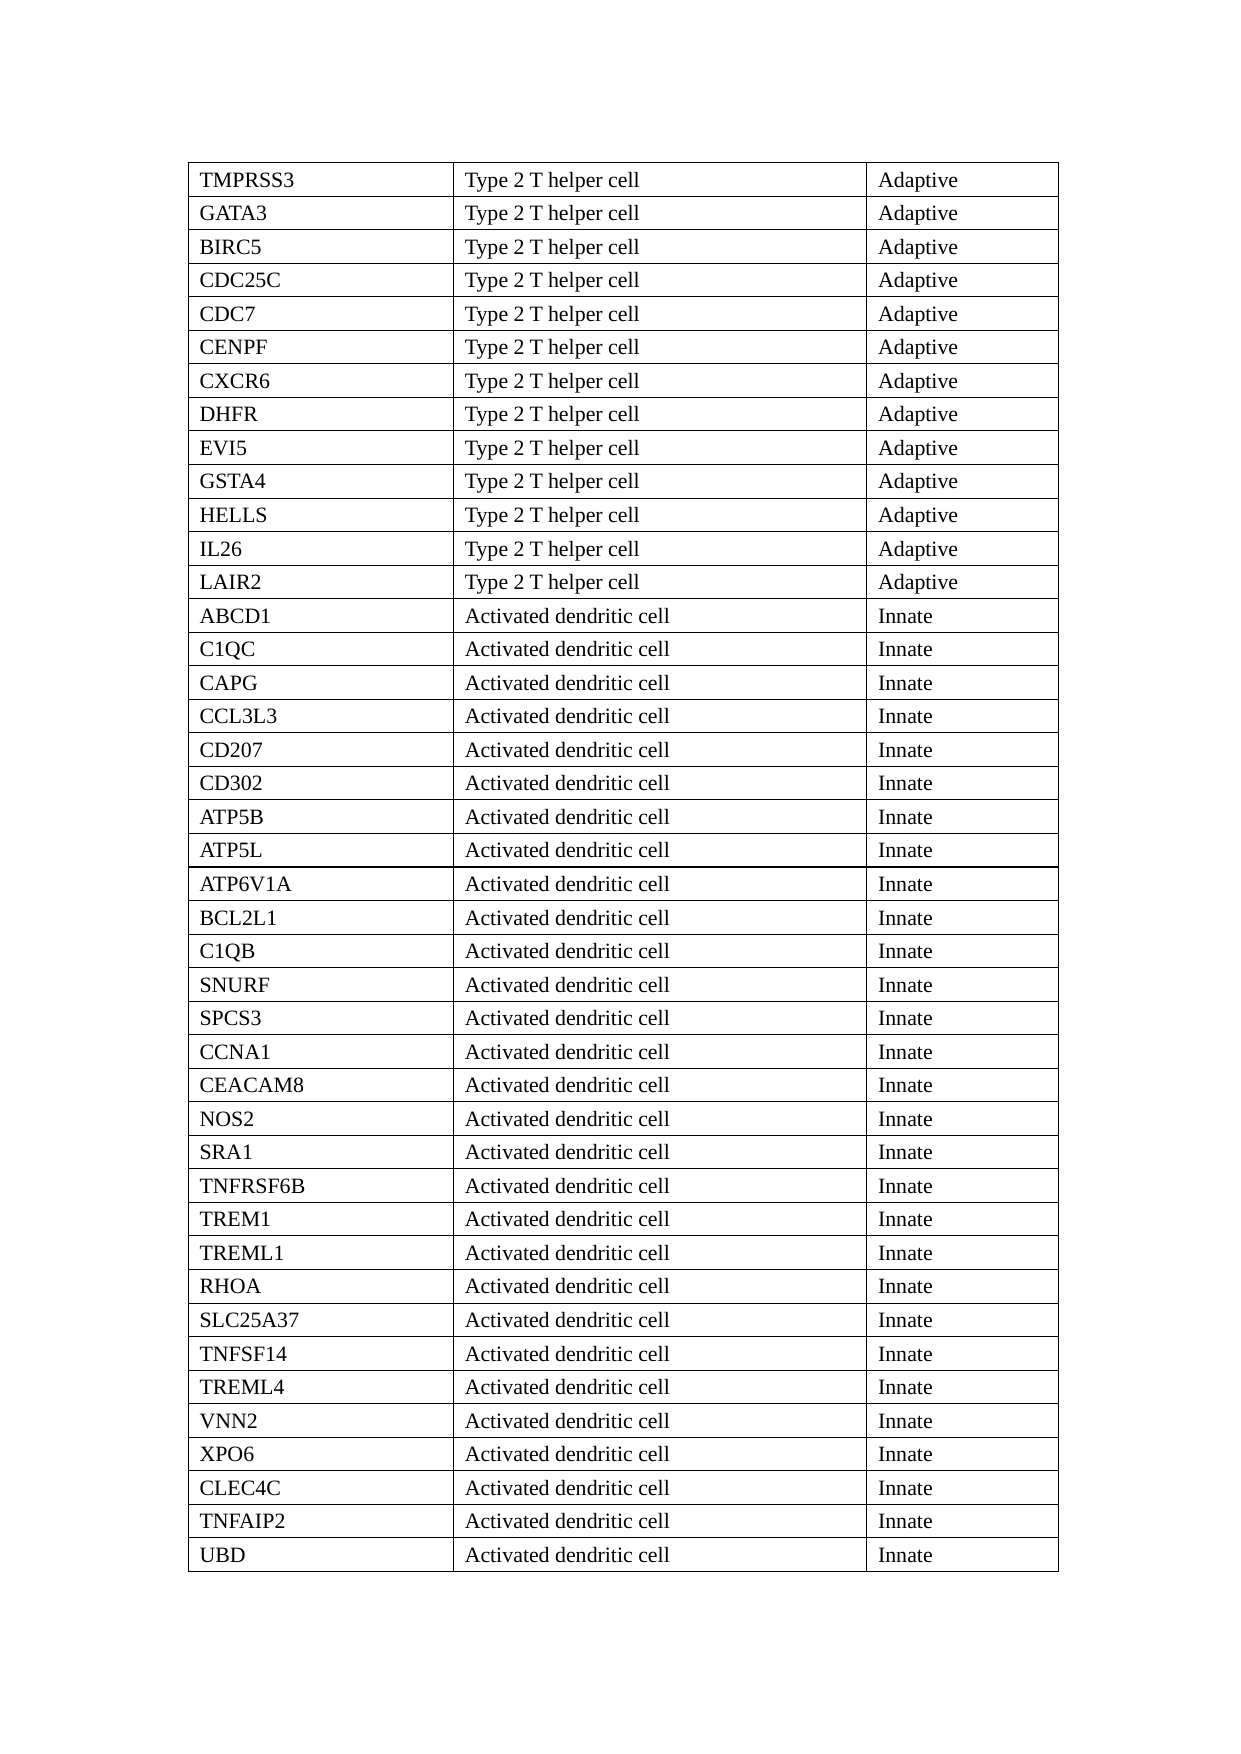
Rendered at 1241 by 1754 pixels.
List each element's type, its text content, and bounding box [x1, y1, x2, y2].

table_cell Adaptive [867, 297, 1058, 330]
table_cell Activated dendritic cell [454, 1069, 866, 1101]
table_cell CXCR6 [189, 364, 453, 397]
table_cell Innate [867, 1270, 1058, 1302]
table_cell Activated dendritic cell [454, 1136, 866, 1168]
table_cell Innate [867, 633, 1058, 665]
table_cell Innate [867, 1371, 1058, 1403]
table_cell Activated dendritic cell [454, 1102, 866, 1135]
table_cell Activated dendritic cell [454, 1337, 866, 1369]
table_cell Activated dendritic cell [454, 1270, 866, 1302]
table_cell Activated dendritic cell [454, 666, 866, 699]
table_cell Adaptive [867, 230, 1058, 263]
table_cell Activated dendritic cell [454, 935, 866, 967]
table_cell Activated dendritic cell [454, 1035, 866, 1068]
table_cell Activated dendritic cell [454, 800, 866, 833]
table_cell Innate [867, 901, 1058, 933]
table_cell Innate [867, 935, 1058, 967]
table_cell Innate [867, 1438, 1058, 1470]
table_cell Type 2 T helper cell [454, 465, 866, 497]
table_cell CD302 [189, 767, 453, 799]
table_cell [454, 1538, 866, 1571]
table_cell Innate [867, 1203, 1058, 1235]
table_cell Innate [867, 1002, 1058, 1034]
table_cell CCNA1 [189, 1035, 453, 1068]
table_cell Innate [867, 1236, 1058, 1269]
table_cell Innate [867, 1505, 1058, 1537]
table_cell CDC7 [189, 297, 453, 330]
table_cell CDC25C [189, 264, 453, 296]
table_cell Adaptive [867, 532, 1058, 564]
table_cell Innate [867, 868, 1058, 900]
table_cell Innate [867, 666, 1058, 699]
table_cell Type 2 T helper cell [454, 566, 866, 598]
table_cell Activated dendritic cell [454, 901, 866, 933]
table_cell Activated dendritic cell [454, 1304, 866, 1336]
table_cell Type 2 T helper cell [454, 297, 866, 330]
table_cell SRA1 [189, 1136, 453, 1168]
table_cell TNFRSF6B [189, 1169, 453, 1202]
table_cell CENPF [189, 331, 453, 363]
table_cell Innate [867, 733, 1058, 766]
table_cell Innate [867, 968, 1058, 1001]
table_cell BIRC5 [189, 230, 453, 263]
table_cell GSTA4 [189, 465, 453, 497]
table_cell HELLS [189, 499, 453, 531]
table_cell Type 2 T helper cell [454, 431, 866, 464]
table_cell ATP5B [189, 800, 453, 833]
table_cell CAPG [189, 666, 453, 699]
table_cell Innate [867, 700, 1058, 732]
table_cell Type 2 T helper cell [454, 264, 866, 296]
table_cell IL26 [189, 532, 453, 564]
table_cell GATA3 [189, 197, 453, 229]
table_cell Type 2 T helper cell [454, 364, 866, 397]
table_cell Adaptive [867, 465, 1058, 497]
table_cell CLEC4C [189, 1471, 453, 1504]
table_cell C1QB [189, 935, 453, 967]
table_cell Innate [867, 1136, 1058, 1168]
table_cell Innate [867, 800, 1058, 833]
table_cell XPO6 [189, 1438, 453, 1470]
table_cell ABCD1 [189, 599, 453, 632]
table_cell TREML4 [189, 1371, 453, 1403]
table_cell Innate [867, 1471, 1058, 1504]
table_cell ATP6V1A [189, 868, 453, 900]
table_cell TREML1 [189, 1236, 453, 1269]
table_cell DHFR [189, 398, 453, 430]
table_cell TNFAIP2 [189, 1505, 453, 1537]
table_cell Activated dendritic cell [454, 1438, 866, 1470]
table_cell Type 2 T helper cell [454, 398, 866, 430]
table_cell C1QC [189, 633, 453, 665]
table_cell EVI5 [189, 431, 453, 464]
table_cell Activated dendritic cell [454, 1002, 866, 1034]
table_cell TMPRSS3 [189, 163, 453, 196]
table_cell Type 2 T helper cell [454, 230, 866, 263]
table_cell Activated dendritic cell [454, 1203, 866, 1235]
table_cell Activated dendritic cell [454, 767, 866, 799]
table_cell Activated dendritic cell [454, 599, 866, 632]
table_cell SLC25A37 [189, 1304, 453, 1336]
table_cell Activated dendritic cell [454, 868, 866, 900]
table_cell TNFSF14 [189, 1337, 453, 1369]
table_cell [454, 163, 866, 196]
table_cell UBD [189, 1538, 453, 1571]
table_cell CEACAM8 [189, 1069, 453, 1101]
table_cell Innate [867, 1538, 1058, 1571]
table_cell Activated dendritic cell [454, 633, 866, 665]
table_cell NOS2 [189, 1102, 453, 1135]
table_cell VNN2 [189, 1404, 453, 1437]
table_cell Activated dendritic cell [454, 1505, 866, 1537]
table_cell ATP5L [189, 834, 453, 866]
table_cell Innate [867, 1169, 1058, 1202]
table_cell Activated dendritic cell [454, 1236, 866, 1269]
table_cell Type 2 T helper cell [454, 532, 866, 564]
table_cell Innate [867, 1337, 1058, 1369]
table_cell Innate [867, 767, 1058, 799]
table_cell Activated dendritic cell [454, 968, 866, 1001]
table_cell Activated dendritic cell [454, 1471, 866, 1504]
table_cell LAIR2 [189, 566, 453, 598]
table_cell Adaptive [867, 364, 1058, 397]
table_cell CCL3L3 [189, 700, 453, 732]
table_cell RHOA [189, 1270, 453, 1302]
table_cell Type 2 T helper cell [454, 499, 866, 531]
table_cell Adaptive [867, 431, 1058, 464]
table_cell Activated dendritic cell [454, 1404, 866, 1437]
table_cell Adaptive [867, 163, 1058, 196]
table_cell Innate [867, 1035, 1058, 1068]
table_cell Adaptive [867, 398, 1058, 430]
table_cell Adaptive [867, 331, 1058, 363]
table_cell Activated dendritic cell [454, 733, 866, 766]
table_cell Activated dendritic cell [454, 1371, 866, 1403]
table_cell Innate [867, 1102, 1058, 1135]
table_cell Adaptive [867, 499, 1058, 531]
table_cell Innate [867, 834, 1058, 866]
table_cell Adaptive [867, 566, 1058, 598]
table_cell Innate [867, 599, 1058, 632]
table_cell Activated dendritic cell [454, 1169, 866, 1202]
table_cell Adaptive [867, 197, 1058, 229]
table_cell Innate [867, 1404, 1058, 1437]
table_cell Innate [867, 1304, 1058, 1336]
table_cell Activated dendritic cell [454, 834, 866, 866]
table_cell Innate [867, 1069, 1058, 1101]
table_cell Activated dendritic cell [454, 700, 866, 732]
table_cell Adaptive [867, 264, 1058, 296]
table_cell SPCS3 [189, 1002, 453, 1034]
table_cell CD207 [189, 733, 453, 766]
table_cell SNURF [189, 968, 453, 1001]
table_cell Type 2 T helper cell [454, 331, 866, 363]
table_cell Type 2 T helper cell [454, 197, 866, 229]
table_cell TREM1 [189, 1203, 453, 1235]
table_cell BCL2L1 [189, 901, 453, 933]
